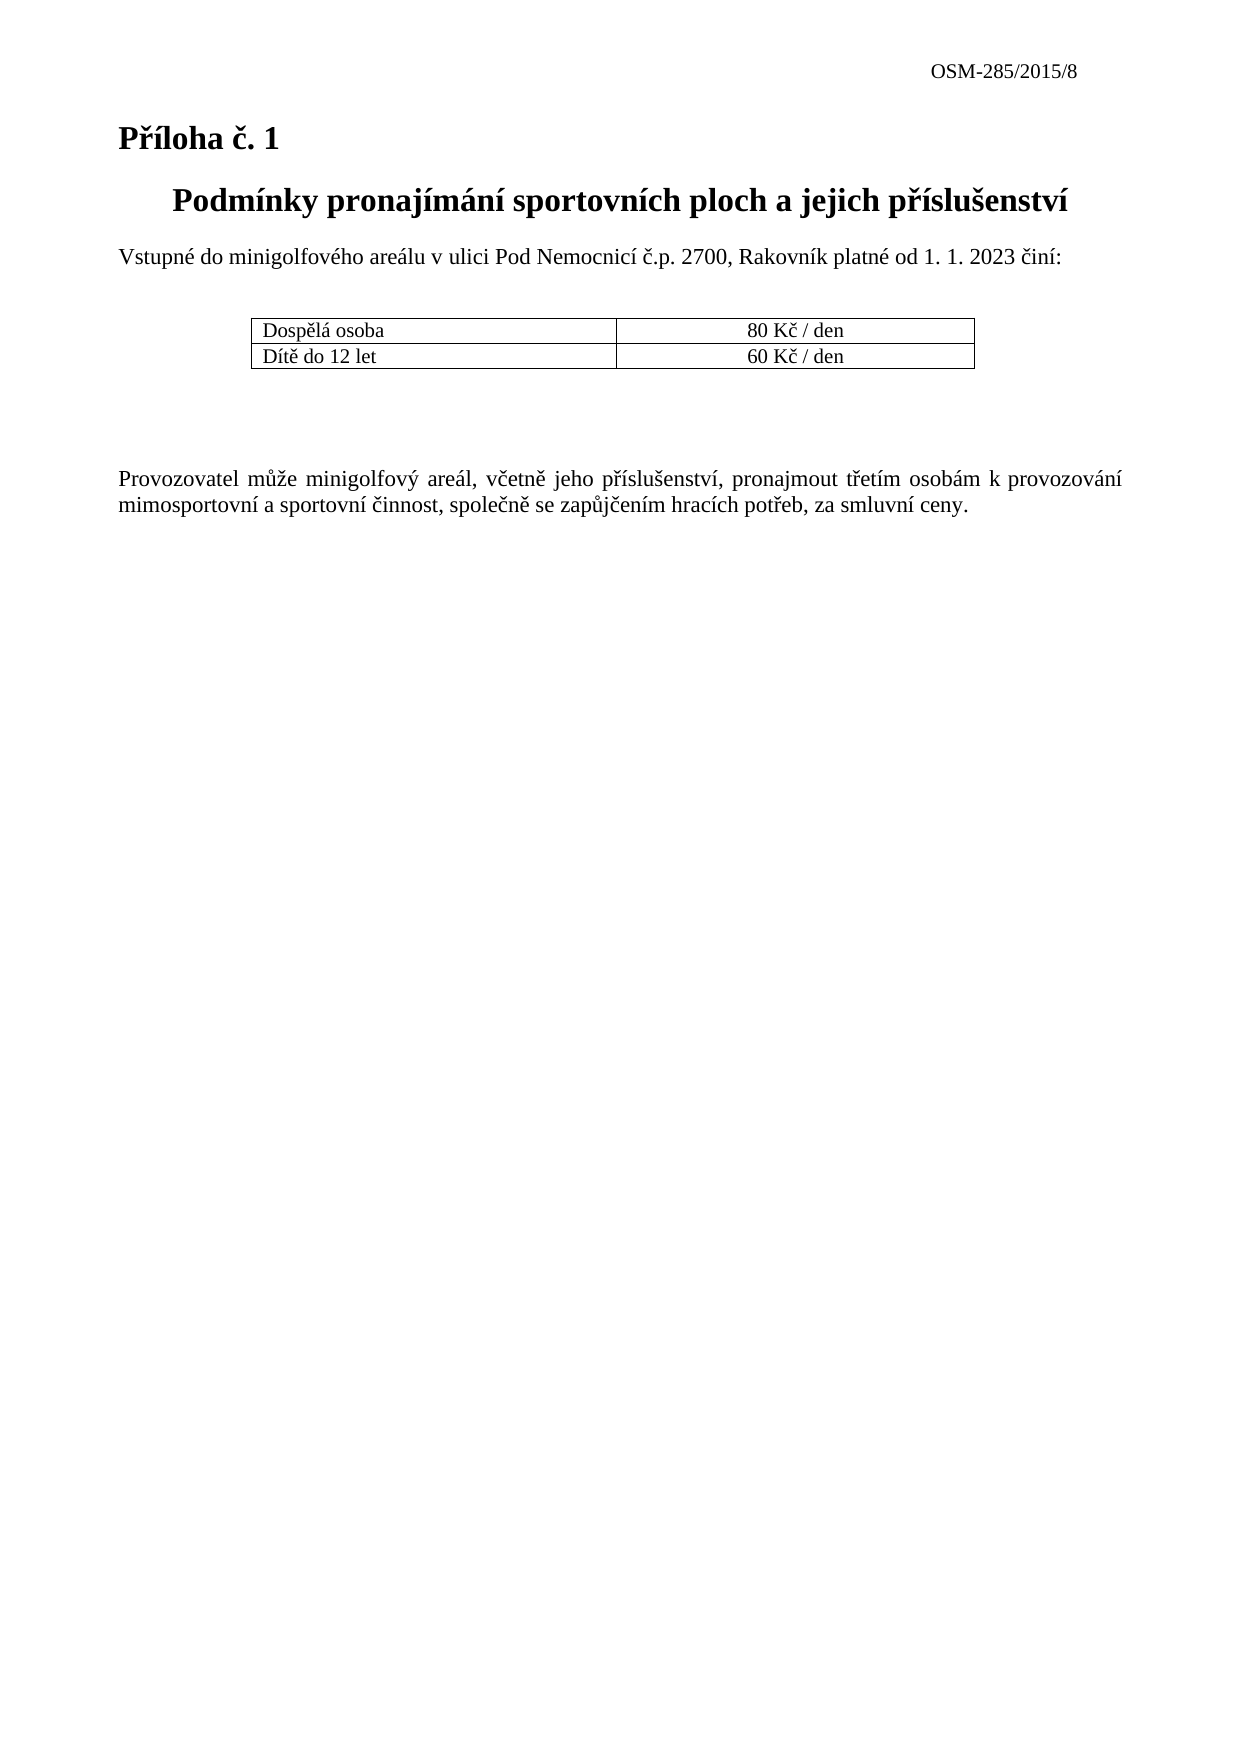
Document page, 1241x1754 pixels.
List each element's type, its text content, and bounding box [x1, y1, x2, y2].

text Provozovatel může minigolfový areál, včetně jeho příslušenství, pronajmout třetím osobám k provozování mimosportovní a sportovní činnost, společně se zapůjčením hracích potřeb, za smluvní ceny. [118, 465, 1122, 518]
text Příloha č. 1 [118, 118, 1122, 156]
text Vstupné do minigolfového areálu v ulici Pod Nemocnicí č.p. 2700, Rakovník platné od 1. 1. 2023 činí: [118, 243, 1122, 269]
table_cell 60 Kč / den [617, 344, 974, 368]
text Podmínky pronajímání sportovních ploch a jejich příslušenství [118, 181, 1122, 219]
table_header Dospělá osoba [252, 319, 616, 342]
table_header 80 Kč / den [617, 319, 974, 342]
table_cell Dítě do 12 let [252, 344, 616, 368]
